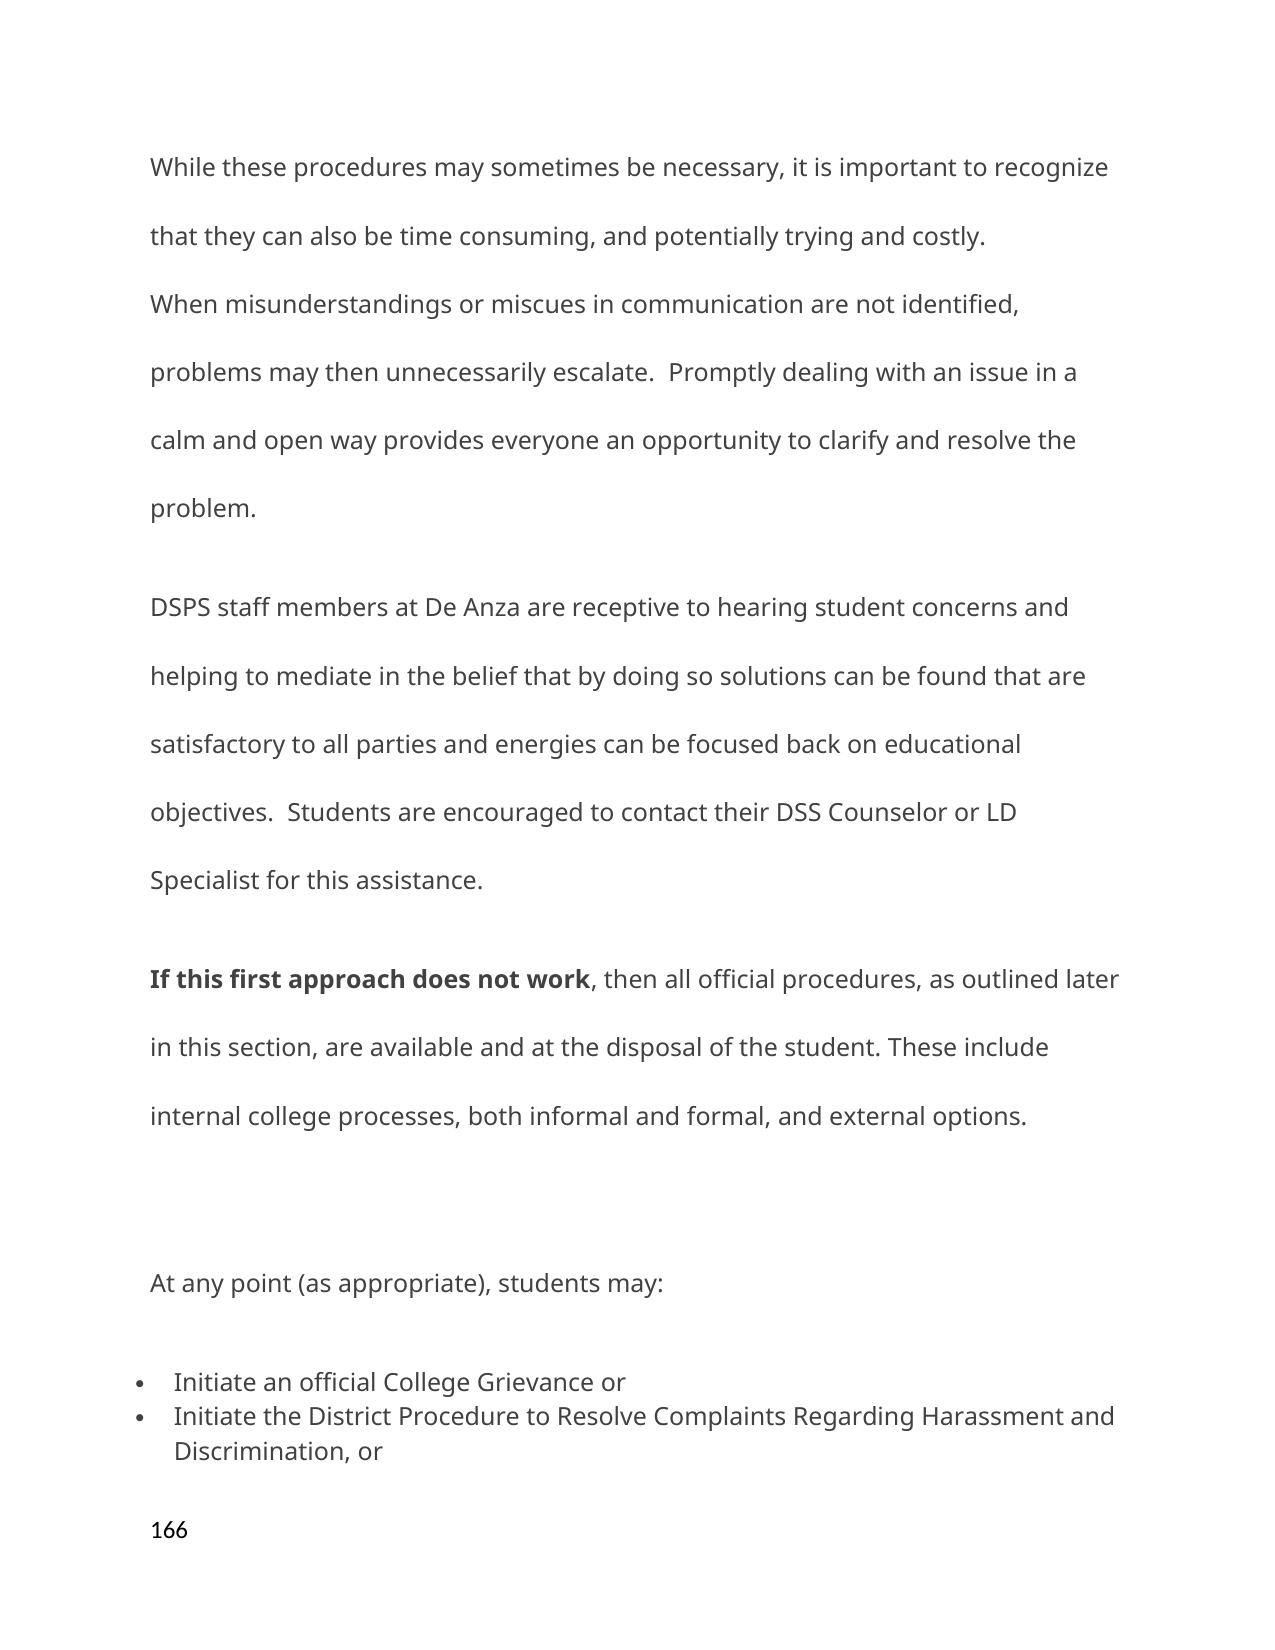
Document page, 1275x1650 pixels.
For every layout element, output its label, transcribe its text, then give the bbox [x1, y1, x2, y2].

list Initiate the District Procedure to Resolve Complaints Regarding Harassment and Discrimination, or [136, 1399, 1125, 1467]
text If this first approach does not work, then all official procedures, as outlined later in this section, are available and at the disposal of the student. These include internal college processes, both informal and formal, and external options. [150, 962, 1125, 1132]
text DSPS staff members at De Anza are receptive to hearing student concerns and helping to mediate in the belief that by doing so solutions can be found that are satisfactory to all parties and energies can be focused back on educational objectives. Students are encouraged to contact their DSS Counselor or LD Specialist for this assistance. [150, 590, 1125, 897]
text At any point (as appropriate), students may: [150, 1266, 1125, 1300]
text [150, 150, 1125, 252]
text When misunderstandings or miscues in communication are not identified, problems may then unnecessarily escalate. Promptly dealing with an issue in a calm and open way provides everyone an opportunity to clarify and resolve the problem. [150, 286, 1125, 525]
list Initiate an official College Grievance or [136, 1365, 1125, 1399]
